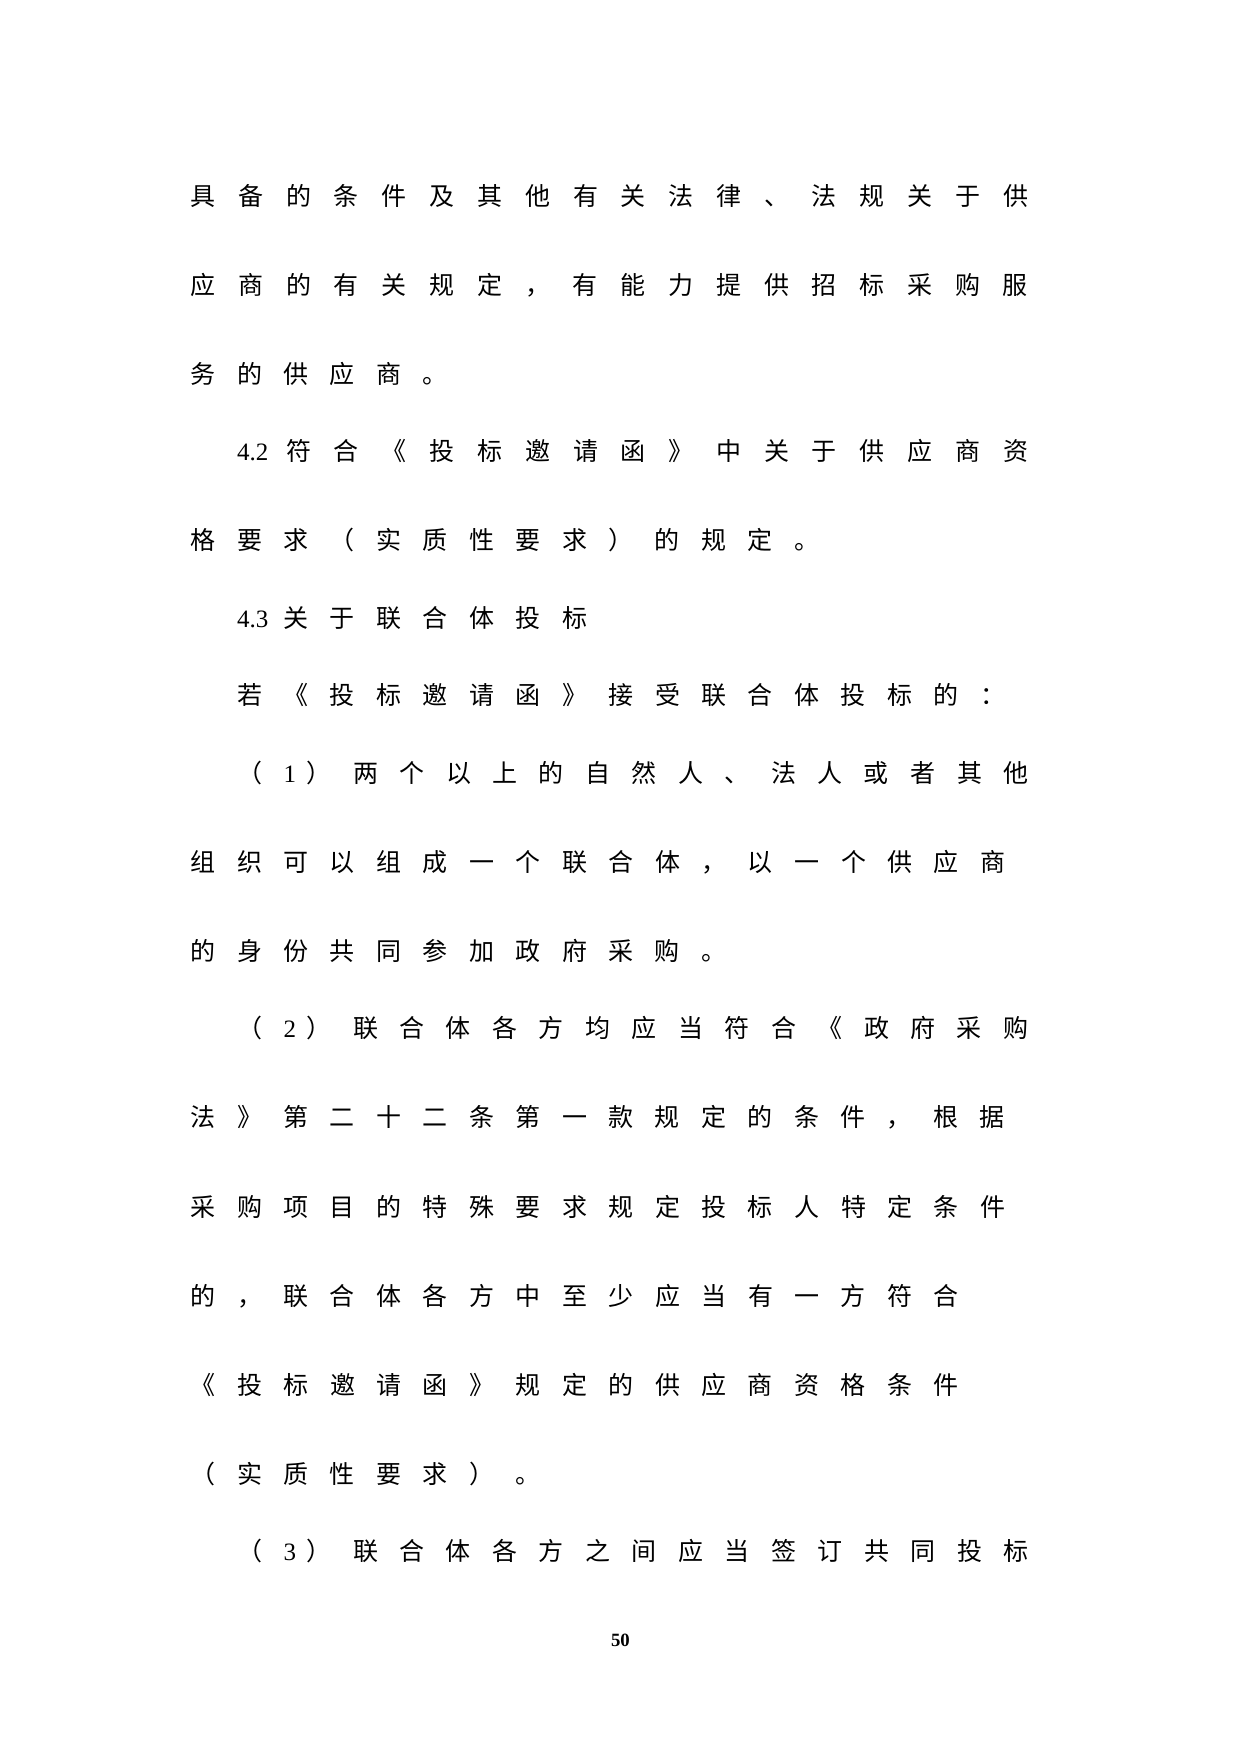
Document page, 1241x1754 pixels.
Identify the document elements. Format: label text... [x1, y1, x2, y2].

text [190, 164, 1050, 402]
text 4.2 符合《投标邀请函》中关于供应商资格要求（实质性要求）的规定。 [190, 420, 1050, 568]
text 4.3 关于联合体投标 [190, 587, 1050, 646]
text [190, 1520, 1050, 1579]
text （2）联合体各方均应当符合《政府采购法》第二十二条第一款规定的条件，根据采购项目的特殊要求规定投标人特定条件的，联合体各方中至少应当有一方符合《投标邀请函》规定的供应商资格条件（实质性要求）。 [190, 997, 1050, 1502]
text 若《投标邀请函》接受联合体投标的： [190, 664, 1050, 723]
text （1）两个以上的自然人、法人或者其他组织可以组成一个联合体，以一个供应商的身份共同参加政府采购。 [190, 742, 1050, 979]
